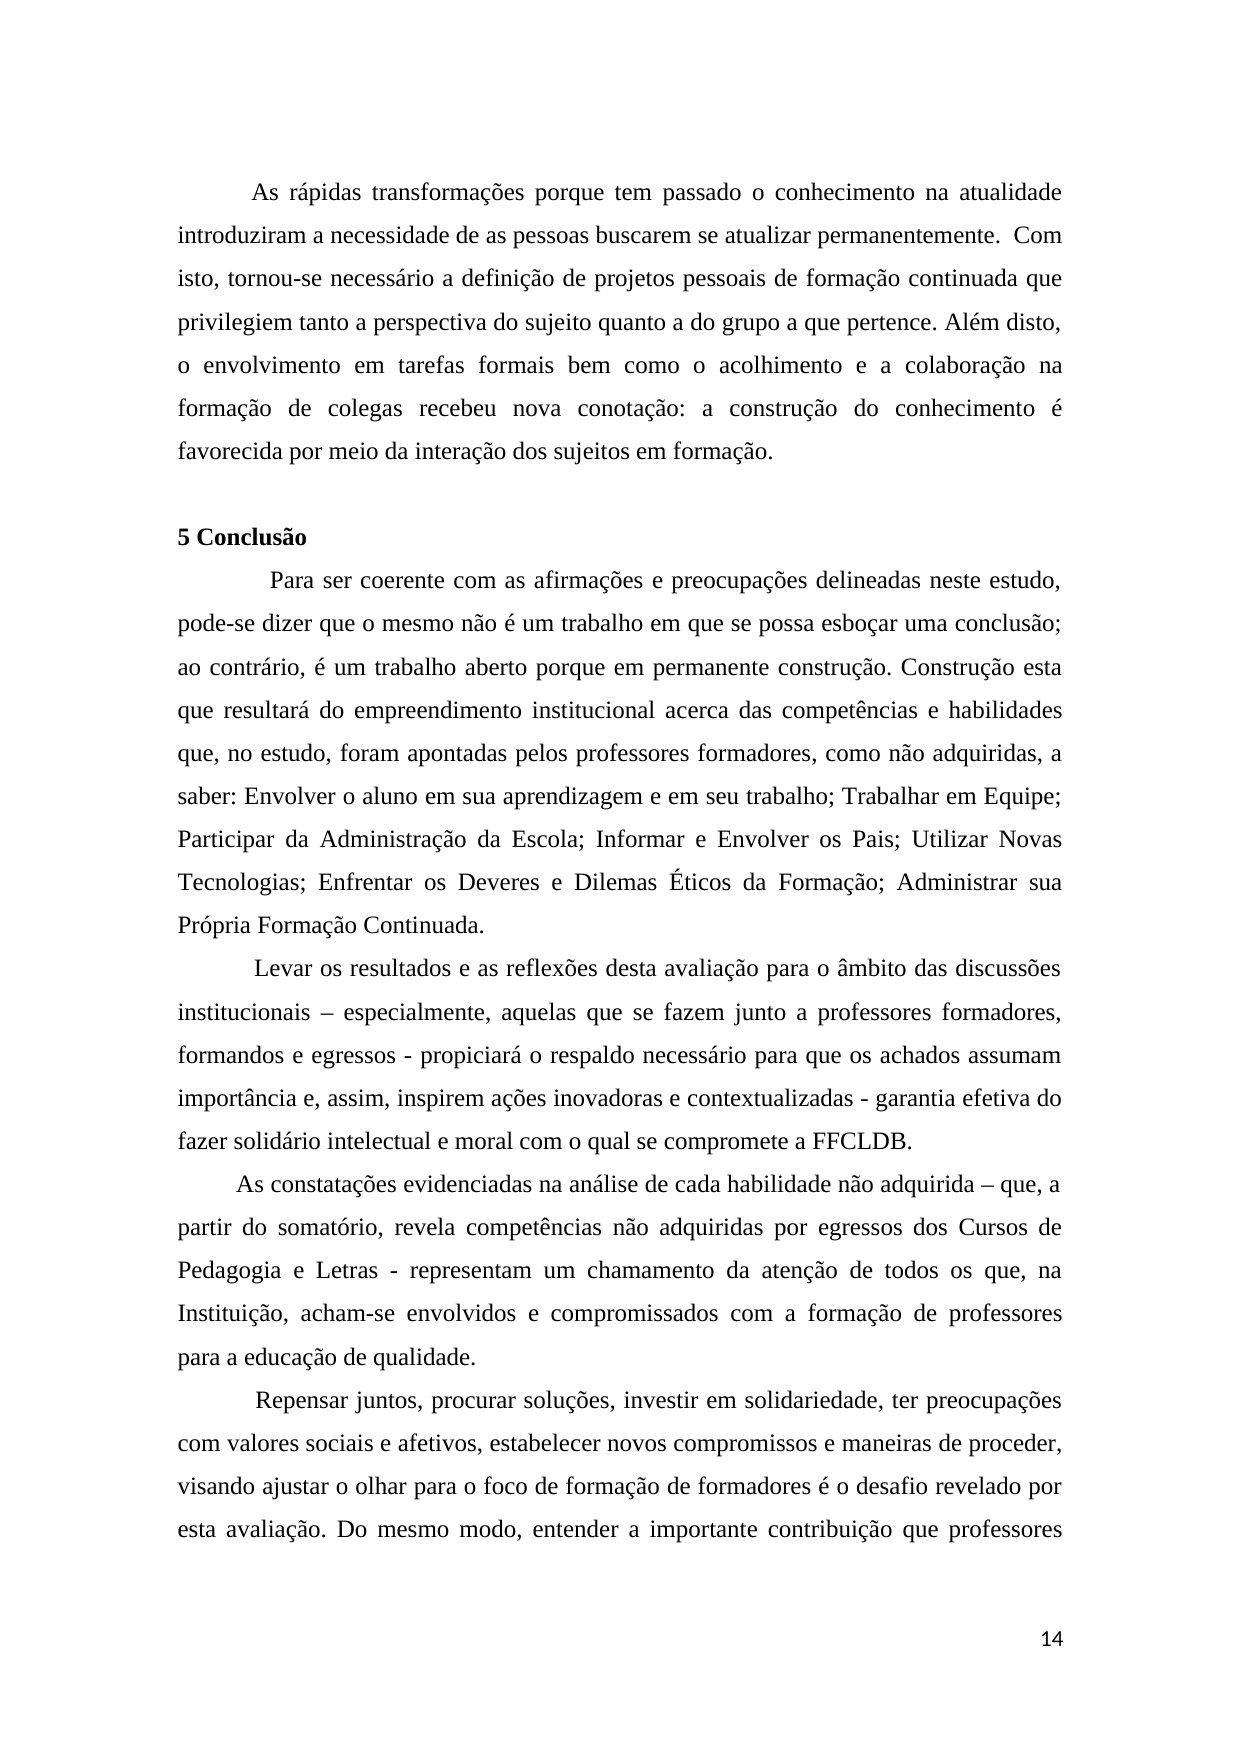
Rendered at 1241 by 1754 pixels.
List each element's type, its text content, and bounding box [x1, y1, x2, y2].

text Para ser coerente com as afirmações e preocupações delineadas neste estudo, pode-se dizer que o mesmo não é um trabalho em que se possa esboçar uma conclusão; ao contrário, é um trabalho aberto porque em permanente construção. Construção esta que resultará do empreendimento institucional acerca das competências e habilidades que, no estudo, foram apontadas pelos professores formadores, como não adquiridas, a saber: Envolver o aluno em sua aprendizagem e em seu trabalho; Trabalhar em Equipe; Participar da Administração da Escola; Informar e Envolver os Pais; Utilizar Novas Tecnologias; Enfrentar os Deveres e Dilemas Éticos da Formação; Administrar sua Própria Formação Continuada. [177, 565, 1063, 939]
text 5 Conclusão [177, 522, 1063, 551]
text Levar os resultados e as reflexões desta avaliação para o âmbito das discussões institucionais – especialmente, aquelas que se fazem junto a professores formadores, formandos e egressos - propiciará o respaldo necessário para que os achados assumam importância e, assim, inspirem ações inovadoras e contextualizadas - garantia efetiva do fazer solidário intelectual e moral com o qual se compromete a FFCLDB. [177, 953, 1063, 1155]
text As constatações evidenciadas na análise de cada habilidade não adquirida – que, a partir do somatório, revela competências não adquiridas por egressos dos Cursos de Pedagogia e Letras - representam um chamamento da atenção de todos os que, na Instituição, acham-se envolvidos e compromissados com a formação de professores para a educação de qualidade. [177, 1169, 1063, 1370]
text As rápidas transformações porque tem passado o conhecimento na atualidade introduziram a necessidade de as pessoas buscarem se atualizar permanentemente. Com isto, tornou-se necessário a definição de projetos pessoais de formação continuada que privilegiem tanto a perspectiva do sujeito quanto a do grupo a que pertence. Além disto, o envolvimento em tarefas formais bem como o acolhimento e a colaboração na formação de colegas recebeu nova conotação: a construção do conhecimento é favorecida por meio da interação dos sujeitos em formação. [177, 177, 1063, 465]
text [177, 1385, 1063, 1543]
